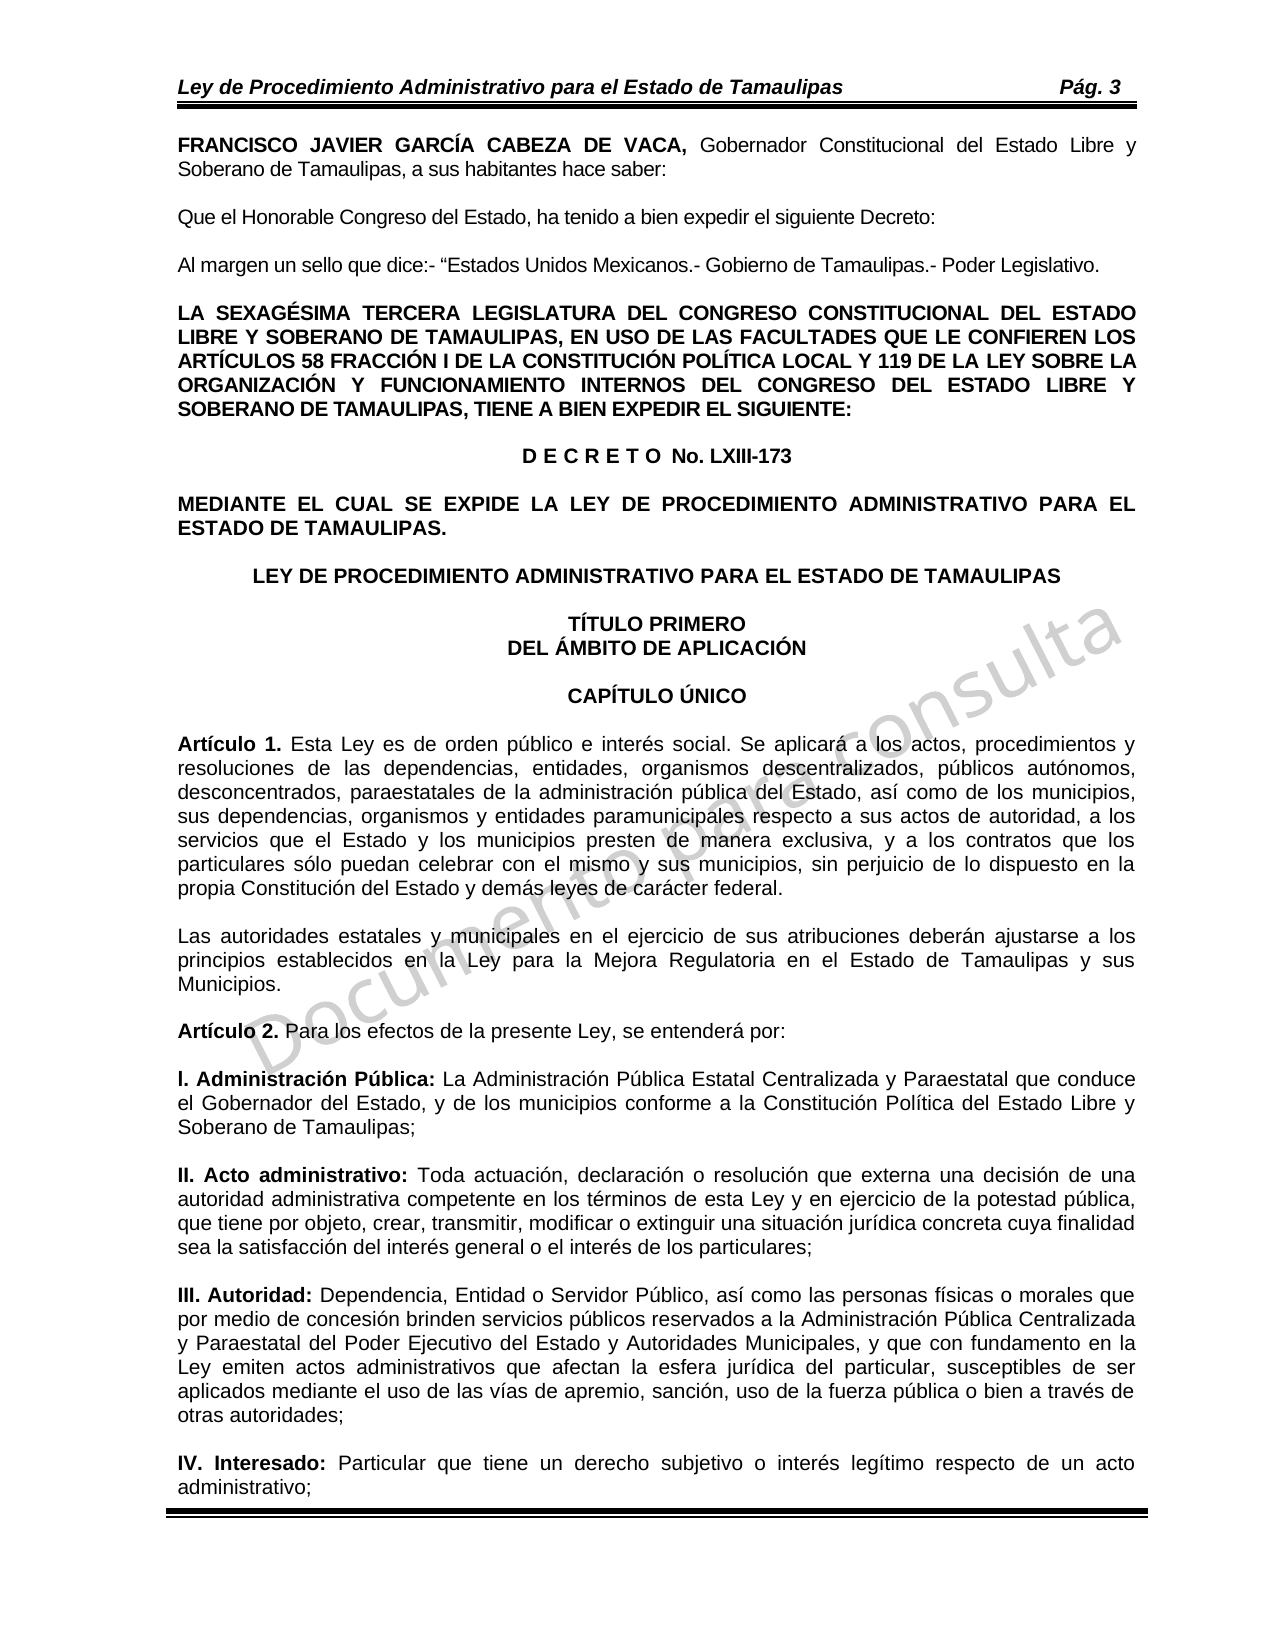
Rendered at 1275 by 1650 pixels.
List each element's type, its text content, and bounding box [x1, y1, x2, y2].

text TÍTULO PRIMERO DEL ÁMBITO DE APLICACIÓN [177, 612, 1137, 660]
text LEY DE PROCEDIMIENTO ADMINISTRATIVO PARA EL ESTADO DE TAMAULIPAS [177, 564, 1137, 588]
text III. Autoridad: Dependencia, Entidad o Servidor Público, así como las personas físicas o morales que por medio de concesión brinden servicios públicos reservados a la Administración Pública Centralizada y Paraestatal del Poder Ejecutivo del Estado y Autoridades Municipales, y que con fundamento en la Ley emiten actos administrativos que afectan la esfera jurídica del particular, susceptibles de ser aplicados mediante el uso de las vías de apremio, sanción, uso de la fuerza pública o bien a través de otras autoridades; [177, 1283, 1137, 1427]
text Artículo 2. Para los efectos de la presente Ley, se entenderá por: [177, 1019, 1137, 1043]
text Las autoridades estatales y municipales en el ejercicio de sus atribuciones deberán ajustarse a los principios establecidos en la Ley para la Mejora Regulatoria en el Estado de Tamaulipas y sus Municipios. [177, 923, 1137, 995]
text II. Acto administrativo: Toda actuación, declaración o resolución que externa una decisión de una autoridad administrativa competente en los términos de esta Ley y en ejercicio de la potestad pública, que tiene por objeto, crear, transmitir, modificar o extinguir una situación jurídica concreta cuya finalidad sea la satisfacción del interés general o el interés de los particulares; [177, 1163, 1137, 1259]
text FRANCISCO JAVIER GARCÍA CABEZA DE VACA, Gobernador Constitucional del Estado Libre y Soberano de Tamaulipas, a sus habitantes hace saber: [177, 133, 1137, 181]
text DECRETO No. LXIII-173 [177, 444, 1137, 468]
text IV. Interesado: Particular que tiene un derecho subjetivo o interés legítimo respecto de un acto administrativo; [177, 1451, 1137, 1498]
text MEDIANTE EL CUAL SE EXPIDE LA LEY DE PROCEDIMIENTO ADMINISTRATIVO PARA EL ESTADO DE TAMAULIPAS. [177, 492, 1137, 540]
text Artículo 1. Esta Ley es de orden público e interés social. Se aplicará a los actos, procedimientos y resoluciones de las dependencias, entidades, organismos descentralizados, públicos autónomos, desconcentrados, paraestatales de la administración pública del Estado, así como de los municipios, sus dependencias, organismos y entidades paramunicipales respecto a sus actos de autoridad, a los servicios que el Estado y los municipios presten de manera exclusiva, y a los contratos que los particulares sólo puedan celebrar con el mismo y sus municipios, sin perjuicio de lo dispuesto en la propia Constitución del Estado y demás leyes de carácter federal. [177, 732, 1137, 899]
text l. Administración Pública: La Administración Pública Estatal Centralizada y Paraestatal que conduce el Gobernador del Estado, y de los municipios conforme a la Constitución Política del Estado Libre y Soberano de Tamaulipas; [177, 1067, 1137, 1139]
text Que el Honorable Congreso del Estado, ha tenido a bien expedir el siguiente Decreto: [177, 205, 1137, 229]
text Al margen un sello que dice:- “Estados Unidos Mexicanos.- Gobierno de Tamaulipas.- Poder Legislativo. [177, 253, 1137, 277]
text LA SEXAGÉSIMA TERCERA LEGISLATURA DEL CONGRESO CONSTITUCIONAL DEL ESTADO LIBRE Y SOBERANO DE TAMAULIPAS, EN USO DE LAS FACULTADES QUE LE CONFIEREN LOS ARTÍCULOS 58 FRACCIÓN I DE LA CONSTITUCIÓN POLÍTICA LOCAL Y 119 DE LA LEY SOBRE LA ORGANIZACIÓN Y FUNCIONAMIENTO INTERNOS DEL CONGRESO DEL ESTADO LIBRE Y SOBERANO DE TAMAULIPAS, TIENE A BIEN EXPEDIR EL SIGUIENTE: [177, 301, 1137, 420]
text CAPÍTULO ÚNICO [177, 684, 1137, 708]
